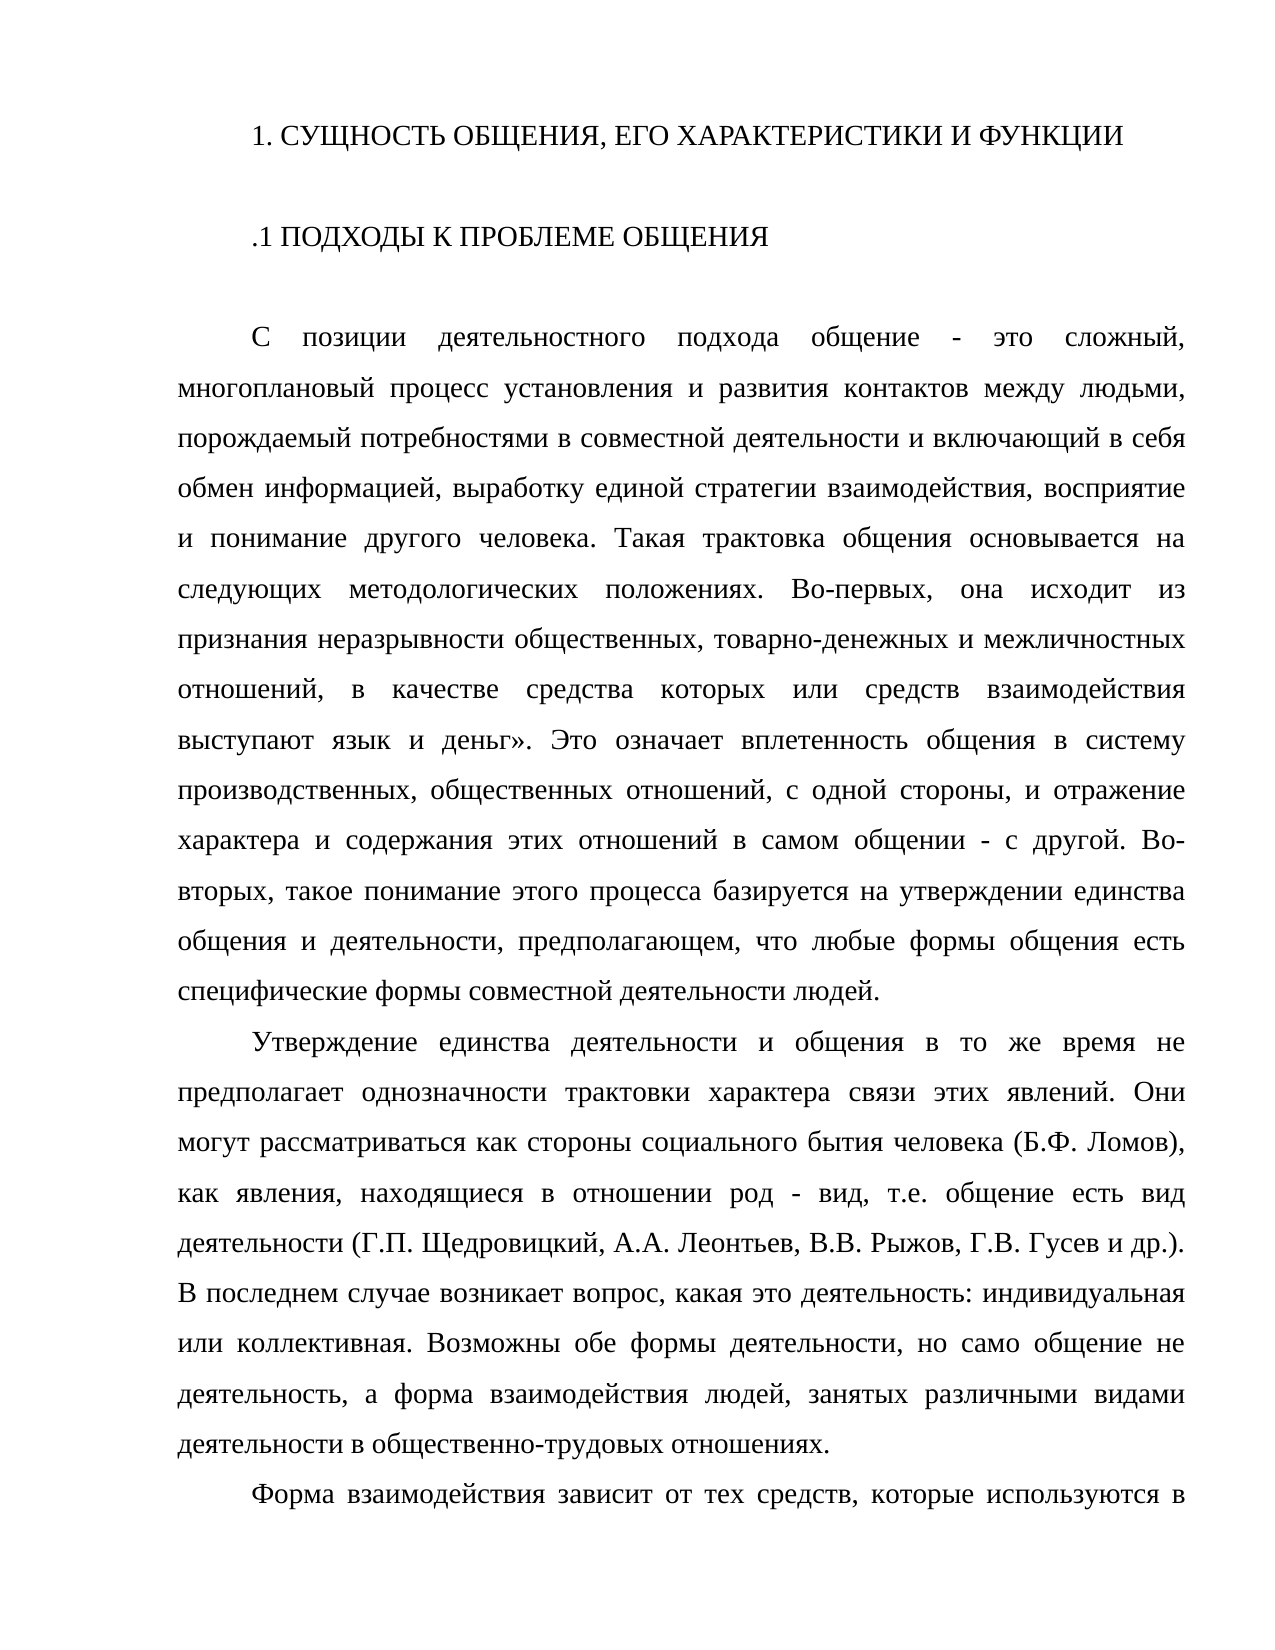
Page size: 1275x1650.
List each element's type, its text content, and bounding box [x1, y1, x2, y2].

subtitle .1 Подходы к проблеме общения [177, 219, 1186, 252]
text С позиции деятельностного подхода общение - это сложный, многоплановый процесс установления и развития контактов между людьми, порождаемый потребностями в совместной деятельности и включающий в себя обмен информацией, выработку единой стратегии взаимодействия, восприятие и понимание другого человека. Такая трактовка общения основывается на следующих методологических положениях. Во-первых, она исходит из признания неразрывности общественных, товарно-денежных и межличностных отношений, в качестве средства которых или средств взаимодействия выступают язык и деньг». Это означает вплетенность общения в систему производственных, общественных отношений, с одной стороны, и отражение характера и содержания этих отношений в самом общении - с другой. Во-вторых, такое понимание этого процесса базируется на утверждении единства общения и деятельности, предполагающем, что любые формы общения есть специфические формы совместной деятельности людей. [177, 319, 1186, 1007]
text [177, 1477, 1186, 1510]
subtitle 1. СУЩНОСТЬ ОБЩЕНИЯ, ЕГО ХАРАКТЕРИСТИКИ И ФУНКЦИИ [177, 118, 1186, 152]
text Утверждение единства деятельности и общения в то же время не предполагает однозначности трактовки характера связи этих явлений. Они могут рассматриваться как стороны социального бытия человека (Б.Ф. Ломов), как явления, находящиеся в отношении род - вид, т.е. общение есть вид деятельности (Г.П. Щедровицкий, А.А. Леонтьев, В.В. Рыжов, Г.В. Гусев и др.). В последнем случае возникает вопрос, какая это деятельность: индивидуальная или коллективная. Возможны обе формы деятельности, но само общение не деятельность, а форма взаимодействия людей, занятых различными видами деятельности в общественно-трудовых отношениях. [177, 1024, 1186, 1460]
